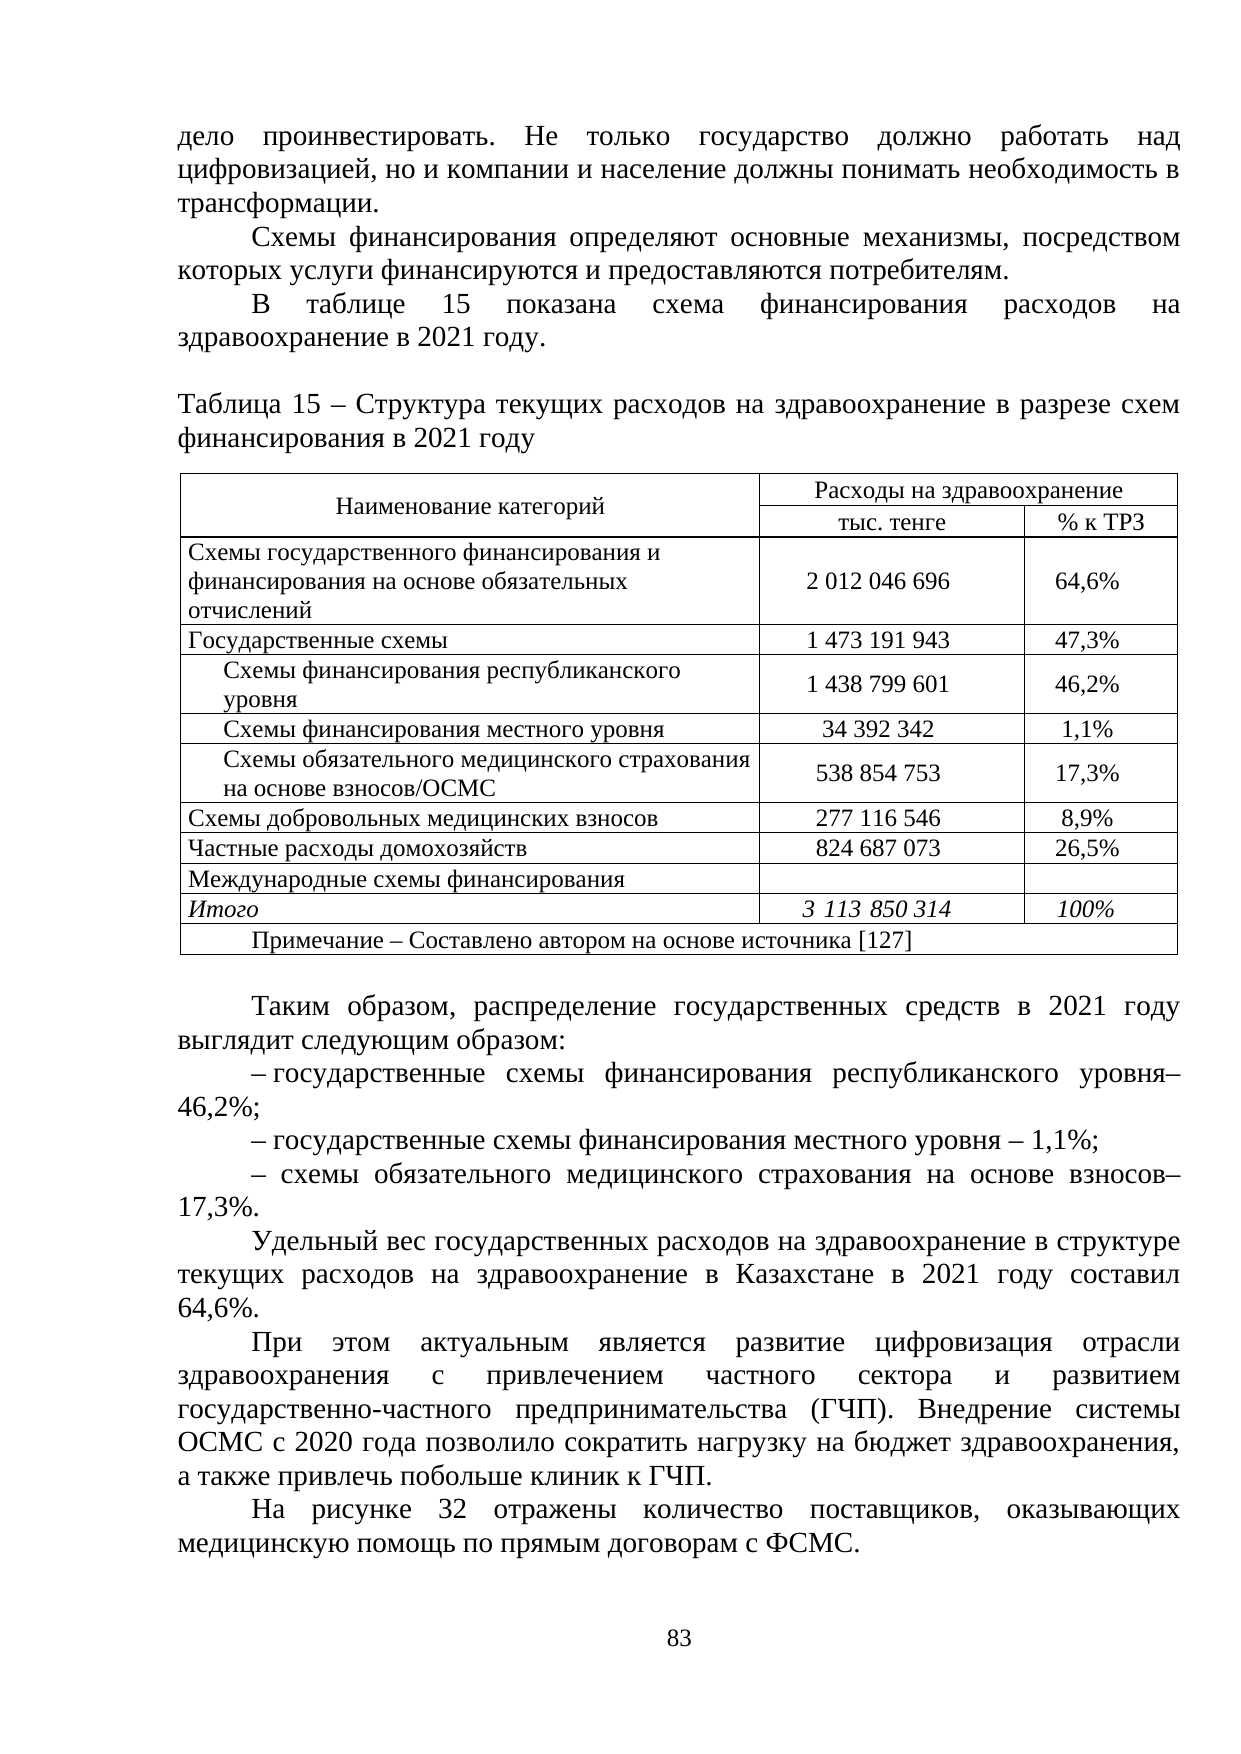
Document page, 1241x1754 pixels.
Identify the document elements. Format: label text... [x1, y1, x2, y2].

table_cell 1 473 191 943 [760, 625, 1024, 654]
text При этом актуальным является развитие цифровизация отрасли здравоохранения с привлечением частного сектора и развитием государственно-частного предпринимательства (ГЧП). Внедрение системы ОСМС с 2020 года позволило сократить нагрузку на бюджет здравоохранения, а также привлечь побольше клиник к ГЧП. [177, 1324, 1181, 1491]
text – государственные схемы финансирования республиканского уровня– 46,2%; [177, 1055, 1181, 1122]
table_cell [1025, 864, 1177, 893]
table_cell Схемы обязательного медицинского страхования на основе взносов/ОСМС [181, 744, 759, 802]
table_cell 1 438 799 601 [760, 655, 1024, 713]
text Таким образом, распределение государственных средств в 2021 году выглядит следующим образом: [177, 988, 1181, 1055]
table_cell 46,2% [1025, 655, 1177, 713]
table_cell Примечание – Составлено автором на основе источника [127] [181, 924, 1177, 954]
table_cell Международные схемы финансирования [181, 864, 759, 893]
table_cell 2 012 046 696 [760, 538, 1024, 624]
table_cell 277 116 546 [760, 803, 1024, 832]
table_cell 100% [1025, 894, 1177, 923]
table_cell 1,1% [1025, 714, 1177, 743]
table_cell 64,6% [1025, 538, 1177, 624]
table_cell Итого [181, 894, 759, 923]
text Таблица 15 – Структура текущих расходов на здравоохранение в разрезе схем финансирования в 2021 году [177, 386, 1181, 453]
table_cell 538 854 753 [760, 744, 1024, 802]
table_cell 47,3% [1025, 625, 1177, 654]
table_cell 26,5% [1025, 833, 1177, 862]
table_cell 824 687 073 [760, 833, 1024, 862]
table_cell Государственные схемы [181, 625, 759, 654]
text – государственные схемы финансирования местного уровня – 1,1%; [177, 1122, 1181, 1156]
table_cell Схемы государственного финансирования и финансирования на основе обязательных отчислений [181, 538, 759, 624]
table_cell Частные расходы домохозяйств [181, 833, 759, 862]
table_cell тыс. тенге [760, 506, 1024, 536]
table_cell Cхемы финансирования местного уровня [181, 714, 759, 743]
table_cell 8,9% [1025, 803, 1177, 832]
table_cell 17,3% [1025, 744, 1177, 802]
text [177, 118, 1181, 219]
text В таблице 15 показана схема финансирования расходов на здравоохранение в 2021 году. [177, 286, 1181, 353]
table_cell Cхемы финансирования республиканского уровня [181, 655, 759, 713]
table_cell 34 392 342 [760, 714, 1024, 743]
text Удельный вес государственных расходов на здравоохранение в структуре текущих расходов на здравоохранение в Казахстане в 2021 году составил 64,6%. [177, 1223, 1181, 1324]
text На рисунке 32 отражены количество поставщиков, оказывающих медицинскую помощь по прямым договорам с ФСМС. [177, 1491, 1181, 1558]
text Схемы финансирования определяют основные механизмы, посредством которых услуги финансируются и предоставляются потребителям. [177, 219, 1181, 286]
table_cell % к ТРЗ [1025, 506, 1177, 536]
table_cell Схемы добровольных медицинских взносов [181, 803, 759, 832]
text – схемы обязательного медицинского страхования на основе взносов– 17,3%. [177, 1156, 1181, 1223]
table_cell [760, 864, 1024, 893]
table_header Расходы на здравоохранение [760, 474, 1177, 504]
table_cell 3 113 850 314 [760, 894, 1024, 923]
table_header Наименование категорий [181, 474, 759, 536]
